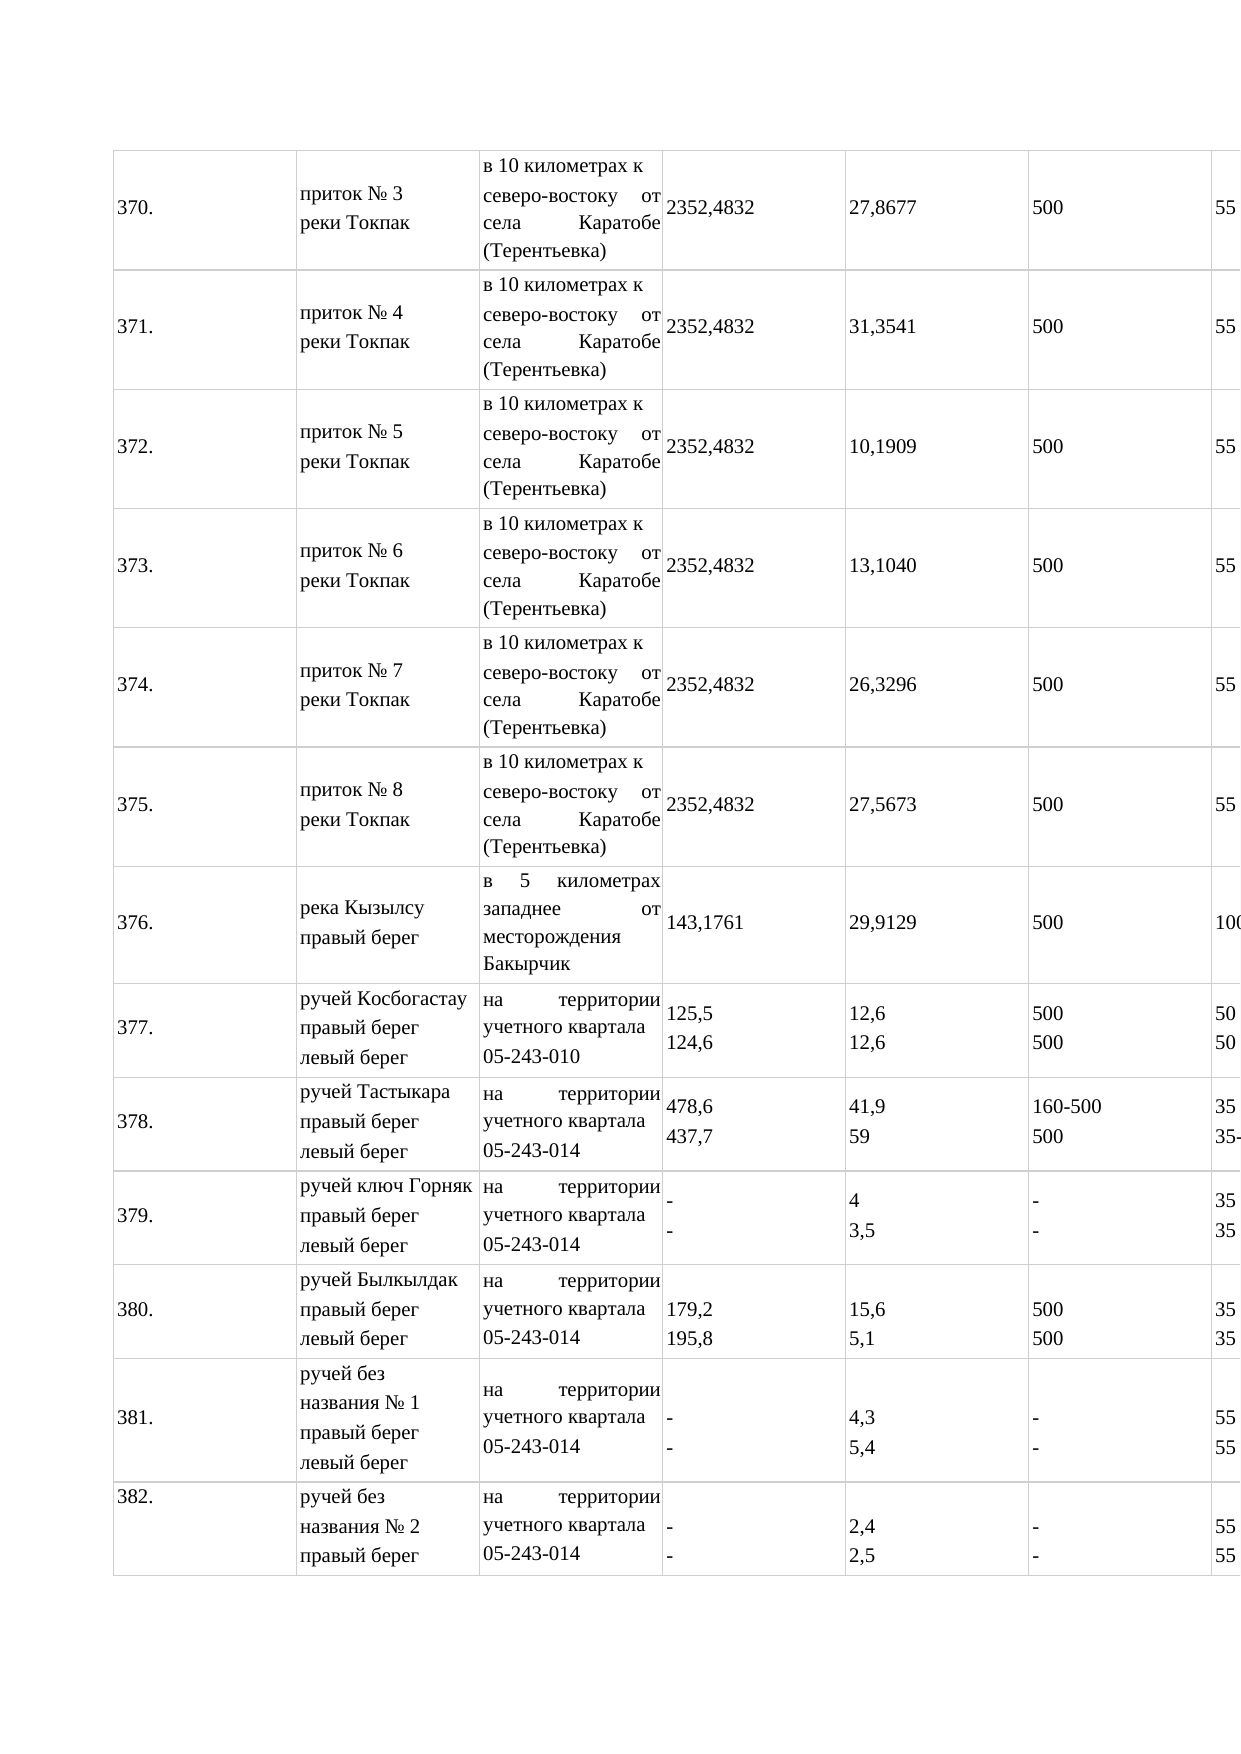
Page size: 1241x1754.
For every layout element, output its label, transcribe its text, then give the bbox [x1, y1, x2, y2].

table_cell 35 35 [1212, 1172, 1240, 1264]
table_cell 500 [1029, 390, 1211, 508]
table_cell в 10 километрах к северо-востоку от села Каратобе (Терентьевка) [480, 628, 662, 746]
table_cell река Кызылсу правый берег [297, 867, 479, 983]
table_cell 27,5673 [846, 748, 1028, 866]
table_cell 55 [1212, 151, 1240, 269]
table_cell 27,8677 [846, 151, 1028, 269]
table_cell 500 [1029, 867, 1211, 983]
table_cell 41,9 59 [846, 1078, 1028, 1170]
table_cell - - [1029, 1172, 1211, 1264]
table_cell 2352,4832 [663, 628, 845, 746]
table_cell в 10 километрах к северо-востоку от села Каратобе (Терентьевка) [480, 390, 662, 508]
table_cell 379. [114, 1172, 296, 1264]
table_cell на территории учетного квартала 05-243-010 [480, 984, 662, 1077]
table_cell 55 [1212, 271, 1240, 388]
table_cell ручей без названия № 1 правый берег левый берег [297, 1359, 479, 1481]
table_cell - - [1029, 1483, 1211, 1575]
table_cell 2,4 2,5 [846, 1483, 1028, 1575]
table_cell 500 [1029, 509, 1211, 627]
table_cell в 10 километрах к северо-востоку от села Каратобе (Терентьевка) [480, 509, 662, 627]
table_cell 380. [114, 1265, 296, 1358]
table_cell 377. [114, 984, 296, 1077]
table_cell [480, 271, 662, 388]
table_cell 378. [114, 1078, 296, 1170]
table_cell ручей Былкылдак правый берег левый берег [297, 1265, 479, 1358]
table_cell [297, 1483, 479, 1575]
table_cell 100 [1212, 867, 1240, 983]
table_cell 12,6 12,6 [846, 984, 1028, 1077]
table_cell 370. [114, 151, 296, 269]
table_cell 55 [1212, 628, 1240, 746]
table_cell на территории учетного квартала 05-243-014 [480, 1265, 662, 1358]
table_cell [480, 1483, 662, 1575]
table_cell 478,6 437,7 [663, 1078, 845, 1170]
table_cell приток № 8 реки Токпак [297, 748, 479, 866]
table_cell 35 35 [1212, 1265, 1240, 1358]
table_cell 371. [114, 271, 296, 388]
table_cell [480, 151, 662, 269]
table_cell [480, 1359, 662, 1481]
table_cell 10,1909 [846, 390, 1028, 508]
table_cell 2352,4832 [663, 390, 845, 508]
table_cell 381. [114, 1359, 296, 1481]
table_cell 375. [114, 748, 296, 866]
table_cell 26,3296 [846, 628, 1028, 746]
table_cell 55 [1212, 390, 1240, 508]
table_cell 500 [1029, 151, 1211, 269]
table_cell 55 [1212, 509, 1240, 627]
table_cell - - [1029, 1359, 1211, 1481]
table_cell приток № 6 реки Токпак [297, 509, 479, 627]
table_cell - - [663, 1483, 845, 1575]
table_cell ручей ключ Горняк правый берег левый берег [297, 1172, 479, 1264]
table_cell 50 50 [1212, 984, 1240, 1077]
table_cell 500 [1029, 748, 1211, 866]
table_cell 55 55 [1212, 1483, 1240, 1575]
table_cell в 5 километрах западнее от месторождения Бакырчик [480, 867, 662, 983]
table_cell - - [663, 1172, 845, 1264]
table_cell приток № 3 реки Токпак [297, 151, 479, 269]
table_cell ручей Тастыкара правый берег левый берег [297, 1078, 479, 1170]
table_cell на территории учетного квартала 05-243-014 [480, 1172, 662, 1264]
table_cell 29,9129 [846, 867, 1028, 983]
table_cell 382. [114, 1483, 296, 1575]
table_cell 374. [114, 628, 296, 746]
table_cell 372. [114, 390, 296, 508]
table_cell 2352,4832 [663, 271, 845, 388]
table_cell 500 [1029, 271, 1211, 388]
table_cell 55 55 [1212, 1359, 1240, 1481]
table_cell 2352,4832 [663, 509, 845, 627]
table_cell 160-500 500 [1029, 1078, 1211, 1170]
table_cell 35 35-75 [1212, 1078, 1240, 1170]
table_cell 125,5 124,6 [663, 984, 845, 1077]
table_cell 500 [1029, 628, 1211, 746]
table_cell ручей Косбогастау правый берег левый берег [297, 984, 479, 1077]
table_cell 2352,4832 [663, 151, 845, 269]
table_cell 55 [1212, 748, 1240, 866]
table_cell 15,6 5,1 [846, 1265, 1028, 1358]
table_cell 4 3,5 [846, 1172, 1028, 1264]
table_cell 500 500 [1029, 984, 1211, 1077]
table_cell 2352,4832 [663, 748, 845, 866]
table_cell 376. [114, 867, 296, 983]
table_cell 13,1040 [846, 509, 1028, 627]
table_cell 500 500 [1029, 1265, 1211, 1358]
table_cell приток № 5 реки Токпак [297, 390, 479, 508]
table_cell 4,3 5,4 [846, 1359, 1028, 1481]
table_cell 373. [114, 509, 296, 627]
table_cell 179,2 195,8 [663, 1265, 845, 1358]
table_cell приток № 7 реки Токпак [297, 628, 479, 746]
table_cell 143,1761 [663, 867, 845, 983]
table_cell в 10 километрах к северо-востоку от села Каратобе (Терентьевка) [480, 748, 662, 866]
table_cell - - [663, 1359, 845, 1481]
table_cell приток № 4 реки Токпак [297, 271, 479, 388]
table_cell на территории учетного квартала 05-243-014 [480, 1078, 662, 1170]
table_cell 31,3541 [846, 271, 1028, 388]
